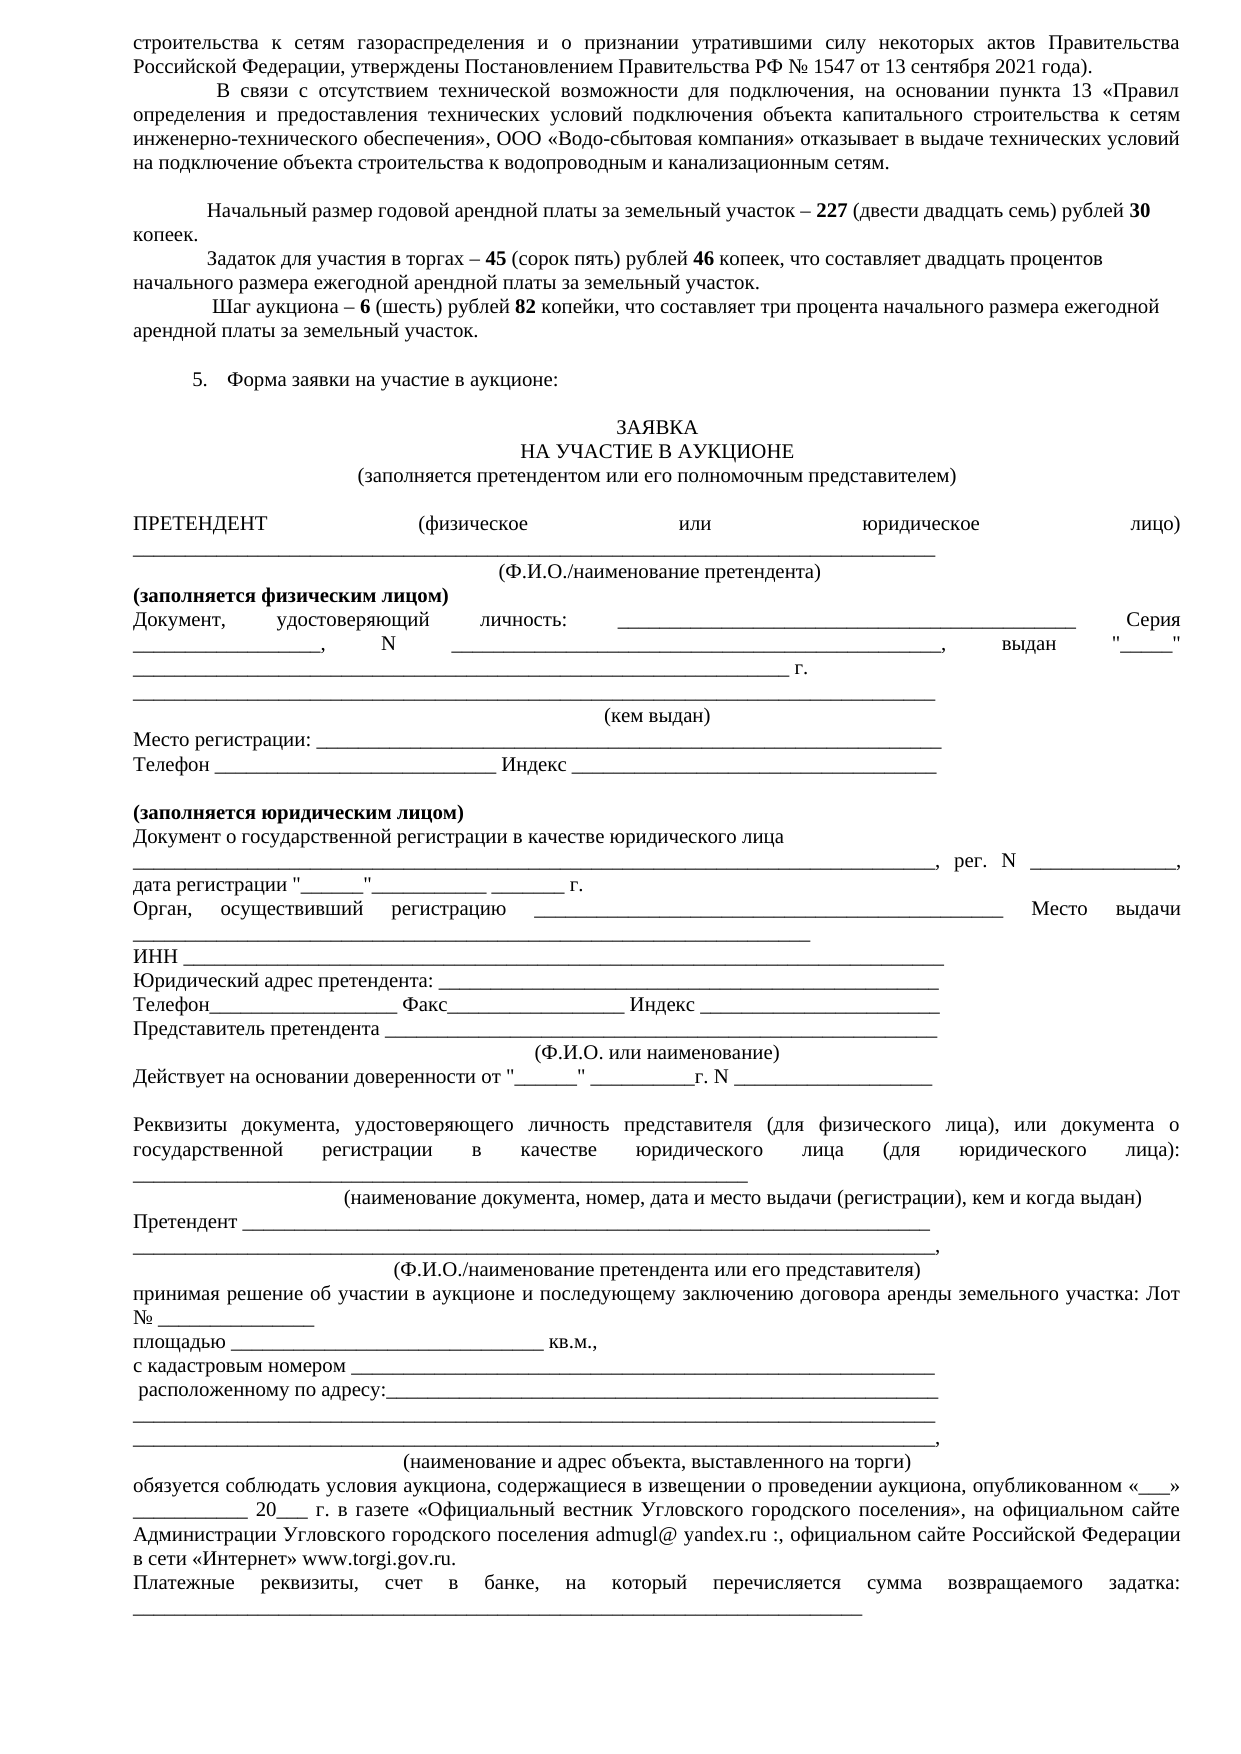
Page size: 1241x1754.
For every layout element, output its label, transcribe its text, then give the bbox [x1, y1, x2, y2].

text Представитель претендента _____________________________________________________ [133, 1016, 1181, 1040]
list Форма заявки на участие в аукционе: [192, 366, 1181, 391]
text (Ф.И.О./наименование претендента или его представителя) [133, 1257, 1181, 1281]
text Реквизиты документа, удостоверяющего личность представителя (для физического лица), или документа о государственной регистрации в качестве юридического лица (для юридического лица): ___________________________________________________________ [133, 1112, 1181, 1184]
text Документ о государственной регистрации в качестве юридического лица [133, 824, 1181, 848]
text Начальный размер годовой арендной платы за земельный участок – 227 (двести двадцать семь) рублей 30 копеек. [133, 198, 1181, 246]
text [133, 29, 1181, 78]
text Юридический адрес претендента: ________________________________________________ [133, 968, 1181, 992]
text _____________________________________________________________________________, рег. N ______________, дата регистрации "______"___________ _______ г. [133, 848, 1181, 896]
text (Ф.И.О./наименование претендента) [133, 559, 1181, 583]
text (кем выдан) [133, 703, 1181, 727]
text ПРЕТЕНДЕНТ (физическое или юридическое лицо) _____________________________________________________________________________ [133, 511, 1181, 559]
text (Ф.И.О. или наименование) [133, 1040, 1181, 1064]
text НА УЧАСТИЕ В АУКЦИОНЕ [133, 439, 1181, 463]
text Место регистрации: ____________________________________________________________ [133, 727, 1181, 751]
text Задаток для участия в торгах – 45 (сорок пять) рублей 46 копеек, что составляет двадцать процентов начального размера ежегодной арендной платы за земельный участок. [133, 246, 1181, 294]
text принимая решение об участии в аукционе и последующему заключению договора аренды земельного участка: Лот № _______________ [133, 1281, 1181, 1329]
text ИНН _________________________________________________________________________ [133, 944, 1181, 968]
text _____________________________________________________________________________, [133, 1233, 1181, 1257]
text Документ, удостоверяющий личность: ____________________________________________ Серия __________________, N _______________________________________________, выдан "_____" _______________________________________________________________ г. [133, 607, 1181, 679]
text (заполняется юридическим лицом) [133, 799, 1181, 824]
text (наименование документа, номер, дата и место выдачи (регистрации), кем и когда выдан) [133, 1184, 1181, 1209]
text Шаг аукциона – 6 (шесть) рублей 82 копейки, что составляет три процента начального размера ежегодной арендной платы за земельный участок. [133, 294, 1181, 342]
text _____________________________________________________________________________ _____________________________________________________________________________, [133, 1401, 1181, 1449]
text (заполняется физическим лицом) [133, 583, 1181, 607]
text с кадастровым номером ________________________________________________________ [133, 1353, 1181, 1377]
text (заполняется претендентом или его полномочным представителем) [133, 463, 1181, 487]
text (наименование и адрес объекта, выставленного на торги) [133, 1449, 1181, 1473]
text обязуется соблюдать условия аукциона, содержащиеся в извещении о проведении аукциона, опубликованном «___» ___________ 20___ г. в газете «Официальный вестник Угловского городского поселения», на официальном сайте Администрации Угловского городского поселения admugl@ yandex.ru :, официальном сайте Российской Федерации в сети «Интернет» www.torgi.gov.ru. [133, 1473, 1181, 1569]
text В связи с отсутствием технической возможности для подключения, на основании пункта 13 «Правил определения и предоставления технических условий подключения объекта капитального строительства к сетям инженерно-технического обеспечения», ООО «Водо-сбытовая компания» отказывает в выдаче технических условий на подключение объекта строительства к водопроводным и канализационным сетям. [133, 78, 1181, 174]
text площадью ______________________________ кв.м., [133, 1329, 1181, 1353]
text Действует на основании доверенности от "______" __________г. N ___________________ [133, 1064, 1181, 1088]
text _____________________________________________________________________________ [133, 679, 1181, 703]
text Телефон ___________________________ Индекс ___________________________________ [133, 751, 1181, 776]
text Телефон__________________ Факс_________________ Индекс _______________________ [133, 992, 1181, 1016]
text Орган, осуществивший регистрацию _____________________________________________ Место выдачи _________________________________________________________________ [133, 896, 1181, 944]
text ЗАЯВКА [133, 414, 1181, 439]
text расположенному по адресу:_____________________________________________________ [133, 1377, 1181, 1401]
text Платежные реквизиты, счет в банке, на который перечисляется сумма возвращаемого задатка: ______________________________________________________________________ [133, 1569, 1181, 1618]
text Претендент __________________________________________________________________ [133, 1209, 1181, 1233]
